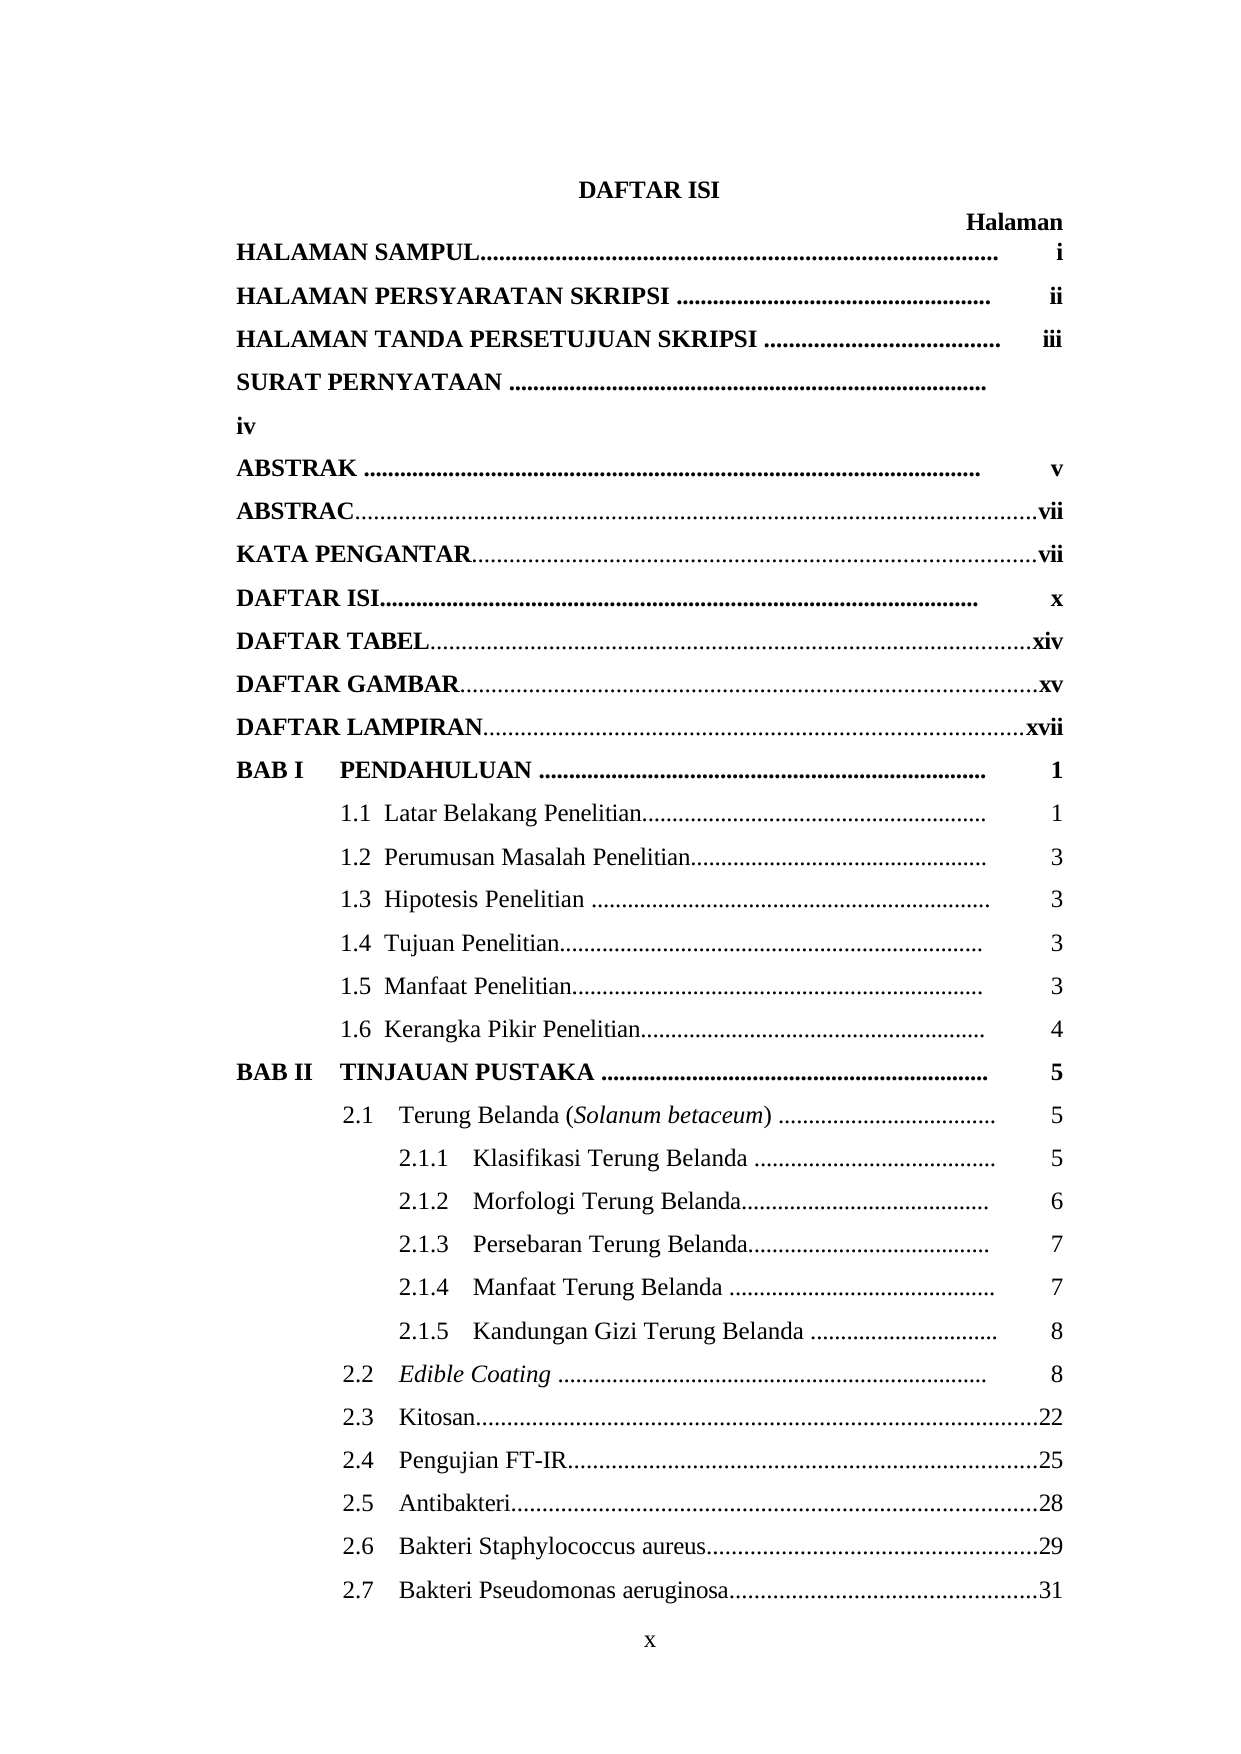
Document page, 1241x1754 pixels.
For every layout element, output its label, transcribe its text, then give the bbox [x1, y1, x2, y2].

list Hipotesis Penelitian .................................................................. 3 [340, 884, 1076, 913]
list Bakteri Pseudomonas aeruginosa 31 [342, 1575, 1076, 1603]
list Manfaat Terung Belanda ............................................ 7 [399, 1272, 1076, 1301]
text DAFTAR TABEL xiv [236, 626, 1076, 654]
list Pengujian FT-IR 25 [342, 1445, 1076, 1474]
list Tujuan Penelitian...................................................................... 3 [340, 928, 1076, 957]
text HALAMAN TANDA PERSETUJUAN SKRIPSI ...................................... iii SURAT PERNYATAAN ............................................................................... iv [236, 324, 1064, 439]
text DAFTAR LAMPIRAN xvii [236, 712, 1076, 741]
text DAFTAR GAMBAR xv [236, 669, 1076, 698]
list Manfaat Penelitian.................................................................... 3 [340, 971, 1076, 999]
list Kerangka Pikir Penelitian......................................................... 4 [340, 1014, 1076, 1043]
text BAB II TINJAUAN PUSTAKA ................................................................ 5 [236, 1057, 1076, 1086]
list Perumusan Masalah Penelitian................................................. 3 [340, 842, 1076, 870]
list Latar Belakang Penelitian......................................................... 1 [340, 798, 1076, 827]
list Bakteri Staphylococcus aureus 29 [342, 1531, 1076, 1560]
text DAFTAR ISI................................................................................................... x [236, 583, 1076, 611]
text HALAMAN SAMPUL................................................................................... i HALAMAN PERSYARATAN SKRIPSI .................................................... ii [236, 237, 1064, 309]
list Kitosan 22 [342, 1402, 1076, 1431]
list Morfologi Terung Belanda......................................... 6 [399, 1186, 1076, 1215]
list Persebaran Terung Belanda........................................ 7 [399, 1229, 1076, 1258]
text DAFTAR ISI [223, 175, 1076, 204]
text ABSTRAK ...................................................................................................... v [236, 454, 1076, 482]
text BAB I PENDAHULUAN .......................................................................... 1 [236, 755, 1076, 784]
text Halaman [175, 207, 1063, 235]
text KATA PENGANTAR vii [236, 539, 1076, 568]
text ABSTRAC vii [236, 496, 1076, 525]
list Klasifikasi Terung Belanda ........................................ 5 [399, 1143, 1076, 1172]
list Edible Coating ....................................................................... 8 [342, 1359, 1076, 1388]
list Terung Belanda (Solanum betaceum) .................................... 5 [342, 1100, 1076, 1129]
list Kandungan Gizi Terung Belanda ............................... 8 [399, 1316, 1076, 1345]
list Antibakteri 28 [342, 1488, 1076, 1517]
